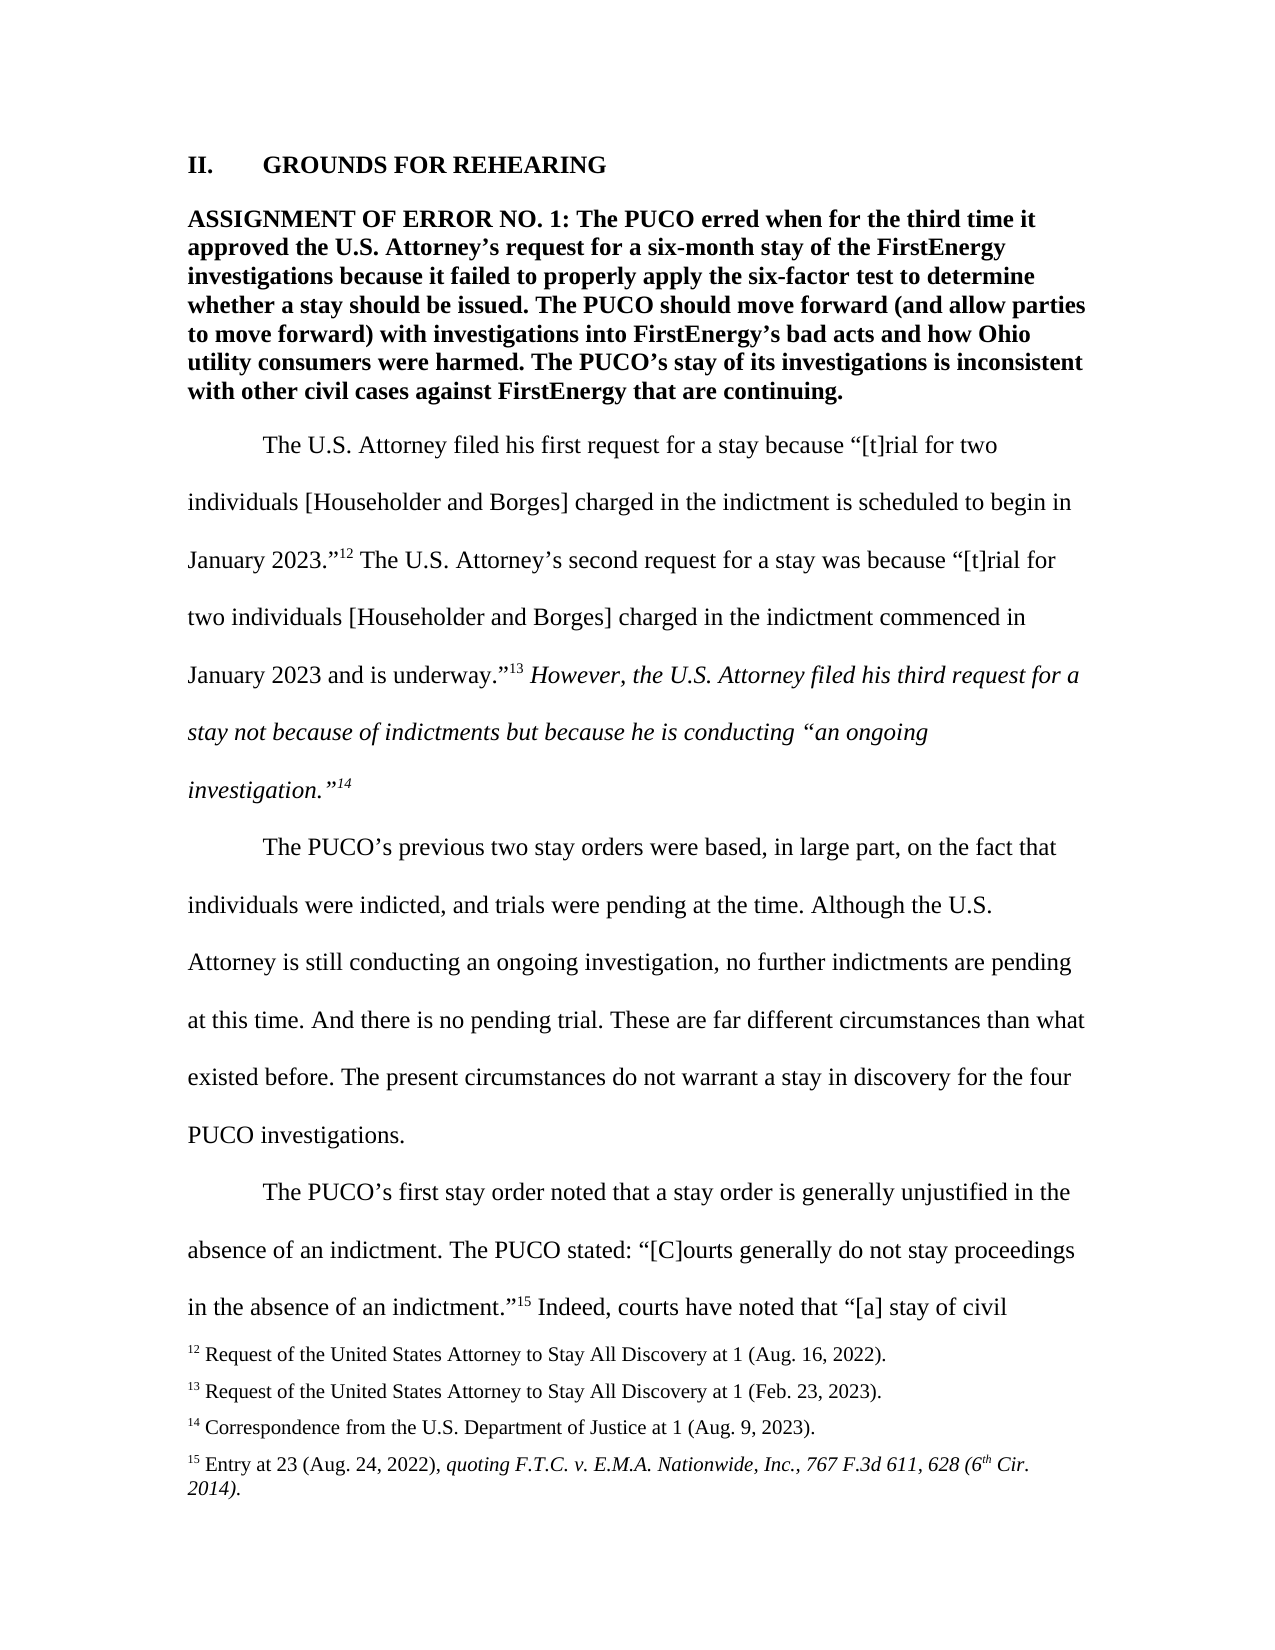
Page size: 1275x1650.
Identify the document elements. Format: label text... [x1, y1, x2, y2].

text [187, 1177, 1087, 1321]
subtitle ASSIGNMENT OF ERROR NO. 1: The PUCO erred when for the third time it approved the U.S. Attorney’s request for a six-month stay of the FirstEnergy investigations because it failed to properly apply the six-factor test to determine whether a stay should be issued. The PUCO should move forward (and allow parties to move forward) with investigations into FirstEnergy’s bad acts and how Ohio utility consumers were harmed. The PUCO’s stay of its investigations is inconsistent with other civil cases against FirstEnergy that are continuing. [187, 204, 1087, 405]
text The PUCO’s previous two stay orders were based, in large part, on the fact that individuals were indicted, and trials were pending at the time. Although the U.S. Attorney is still conducting an ongoing investigation, no further indictments are pending at this time. And there is no pending trial. These are far different circumstances than what existed before. The present circumstances do not warrant a stay in discovery for the four PUCO investigations. [187, 832, 1087, 1149]
text The U.S. Attorney filed his first request for a stay because “[t]rial for two individuals [Householder and Borges] charged in the indictment is scheduled to begin in January 2023.” The U.S. Attorney’s second request for a stay was because “[t]rial for two individuals [Householder and Borges] charged in the indictment commenced in January 2023 and is underway.” However, the U.S. Attorney filed his third request for a stay not because of indictments but because he is conducting “an ongoing investigation.” [187, 430, 1087, 804]
subtitle GROUNDS FOR REHEARING [187, 150, 1087, 179]
